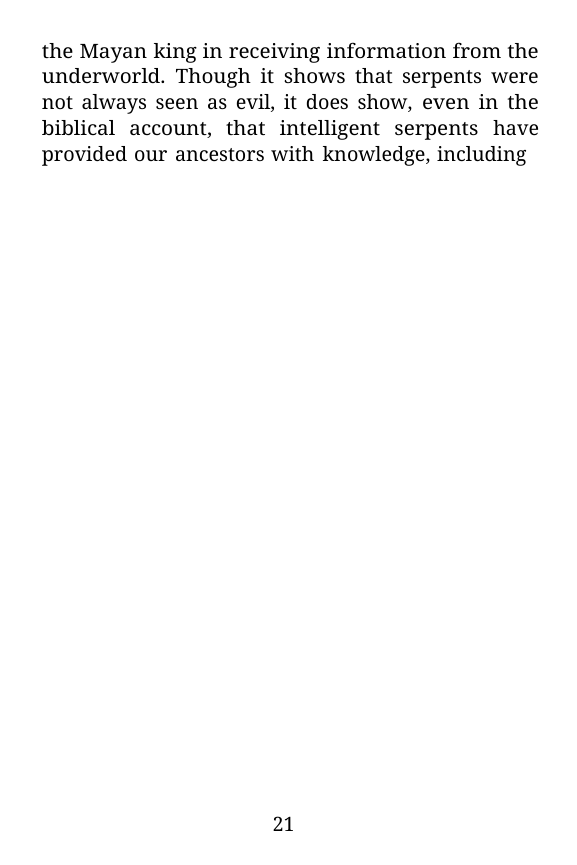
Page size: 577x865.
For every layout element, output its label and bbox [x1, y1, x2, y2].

text [42, 37, 539, 167]
